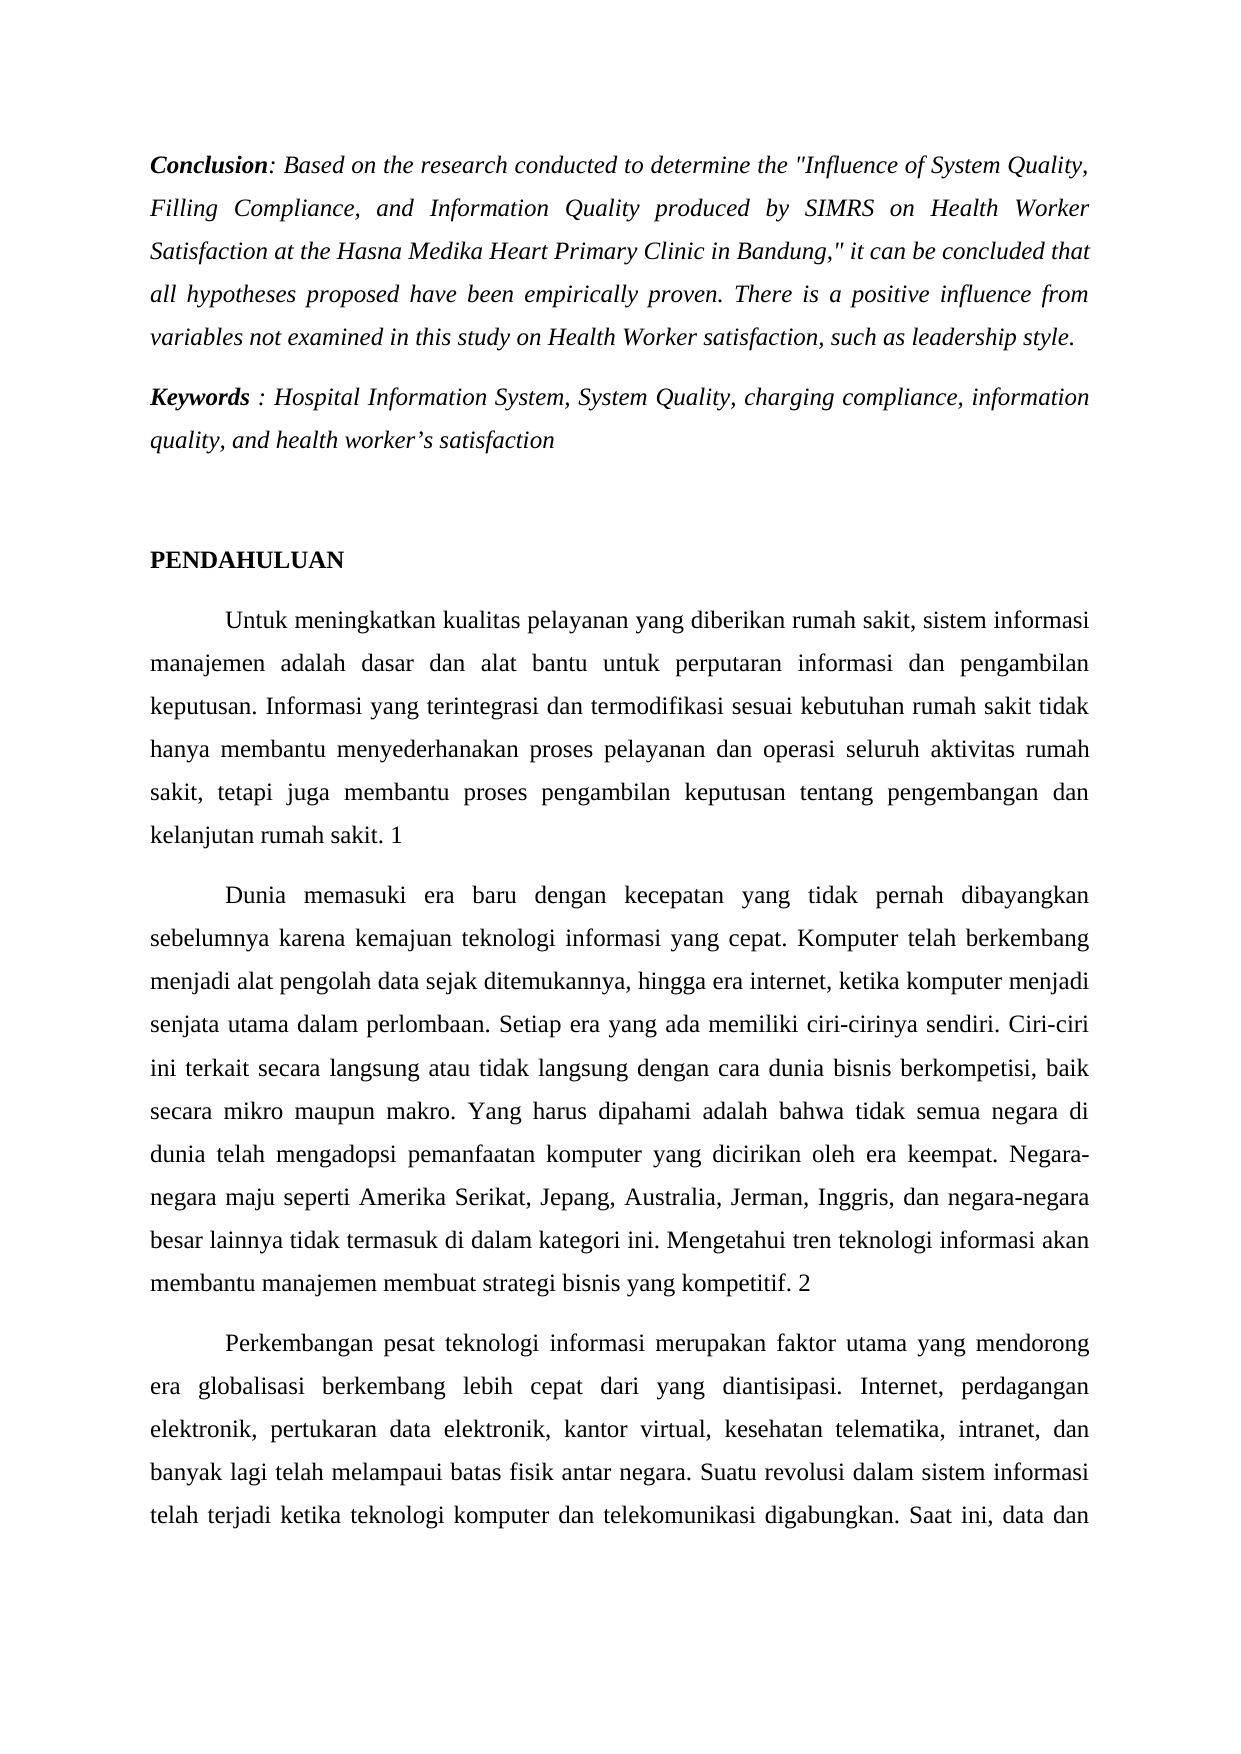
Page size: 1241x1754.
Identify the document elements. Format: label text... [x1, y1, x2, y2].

text Dunia memasuki era baru dengan kecepatan yang tidak pernah dibayangkan sebelumnya karena kemajuan teknologi informasi yang cepat. Komputer telah berkembang menjadi alat pengolah data sejak ditemukannya, hingga era internet, ketika komputer menjadi senjata utama dalam perlombaan. Setiap era yang ada memiliki ciri-cirinya sendiri. Ciri-ciri ini terkait secara langsung atau tidak langsung dengan cara dunia bisnis berkompetisi, baik secara mikro maupun makro. Yang harus dipahami adalah bahwa tidak semua negara di dunia telah mengadopsi pemanfaatan komputer yang dicirikan oleh era keempat. Negara-negara maju seperti Amerika Serikat, Jepang, Australia, Jerman, Inggris, dan negara-negara besar lainnya tidak termasuk di dalam kategori ini. Mengetahui tren teknologi informasi akan membantu manajemen membuat strategi bisnis yang kompetitif. 2 [150, 880, 1090, 1297]
text Untuk meningkatkan kualitas pelayanan yang diberikan rumah sakit, sistem informasi manajemen adalah dasar dan alat bantu untuk perputaran informasi dan pengambilan keputusan. Informasi yang terintegrasi dan termodifikasi sesuai kebutuhan rumah sakit tidak hanya membantu menyederhanakan proses pelayanan dan operasi seluruh aktivitas rumah sakit, tetapi juga membantu proses pengambilan keputusan tentang pengembangan dan kelanjutan rumah sakit. 1 [150, 605, 1090, 849]
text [150, 1328, 1090, 1529]
text Keywords : Hospital Information System, System Quality, charging compliance, information quality, and health worker’s satisfaction [150, 382, 1090, 454]
text PENDAHULUAN [150, 545, 1090, 574]
text Conclusion: Based on the research conducted to determine the "Influence of System Quality, Filling Compliance, and Information Quality produced by SIMRS on Health Worker Satisfaction at the Hasna Medika Heart Primary Clinic in Bandung," it can be concluded that all hypotheses proposed have been empirically proven. There is a positive influence from variables not examined in this study on Health Worker satisfaction, such as leadership style. [150, 150, 1090, 351]
